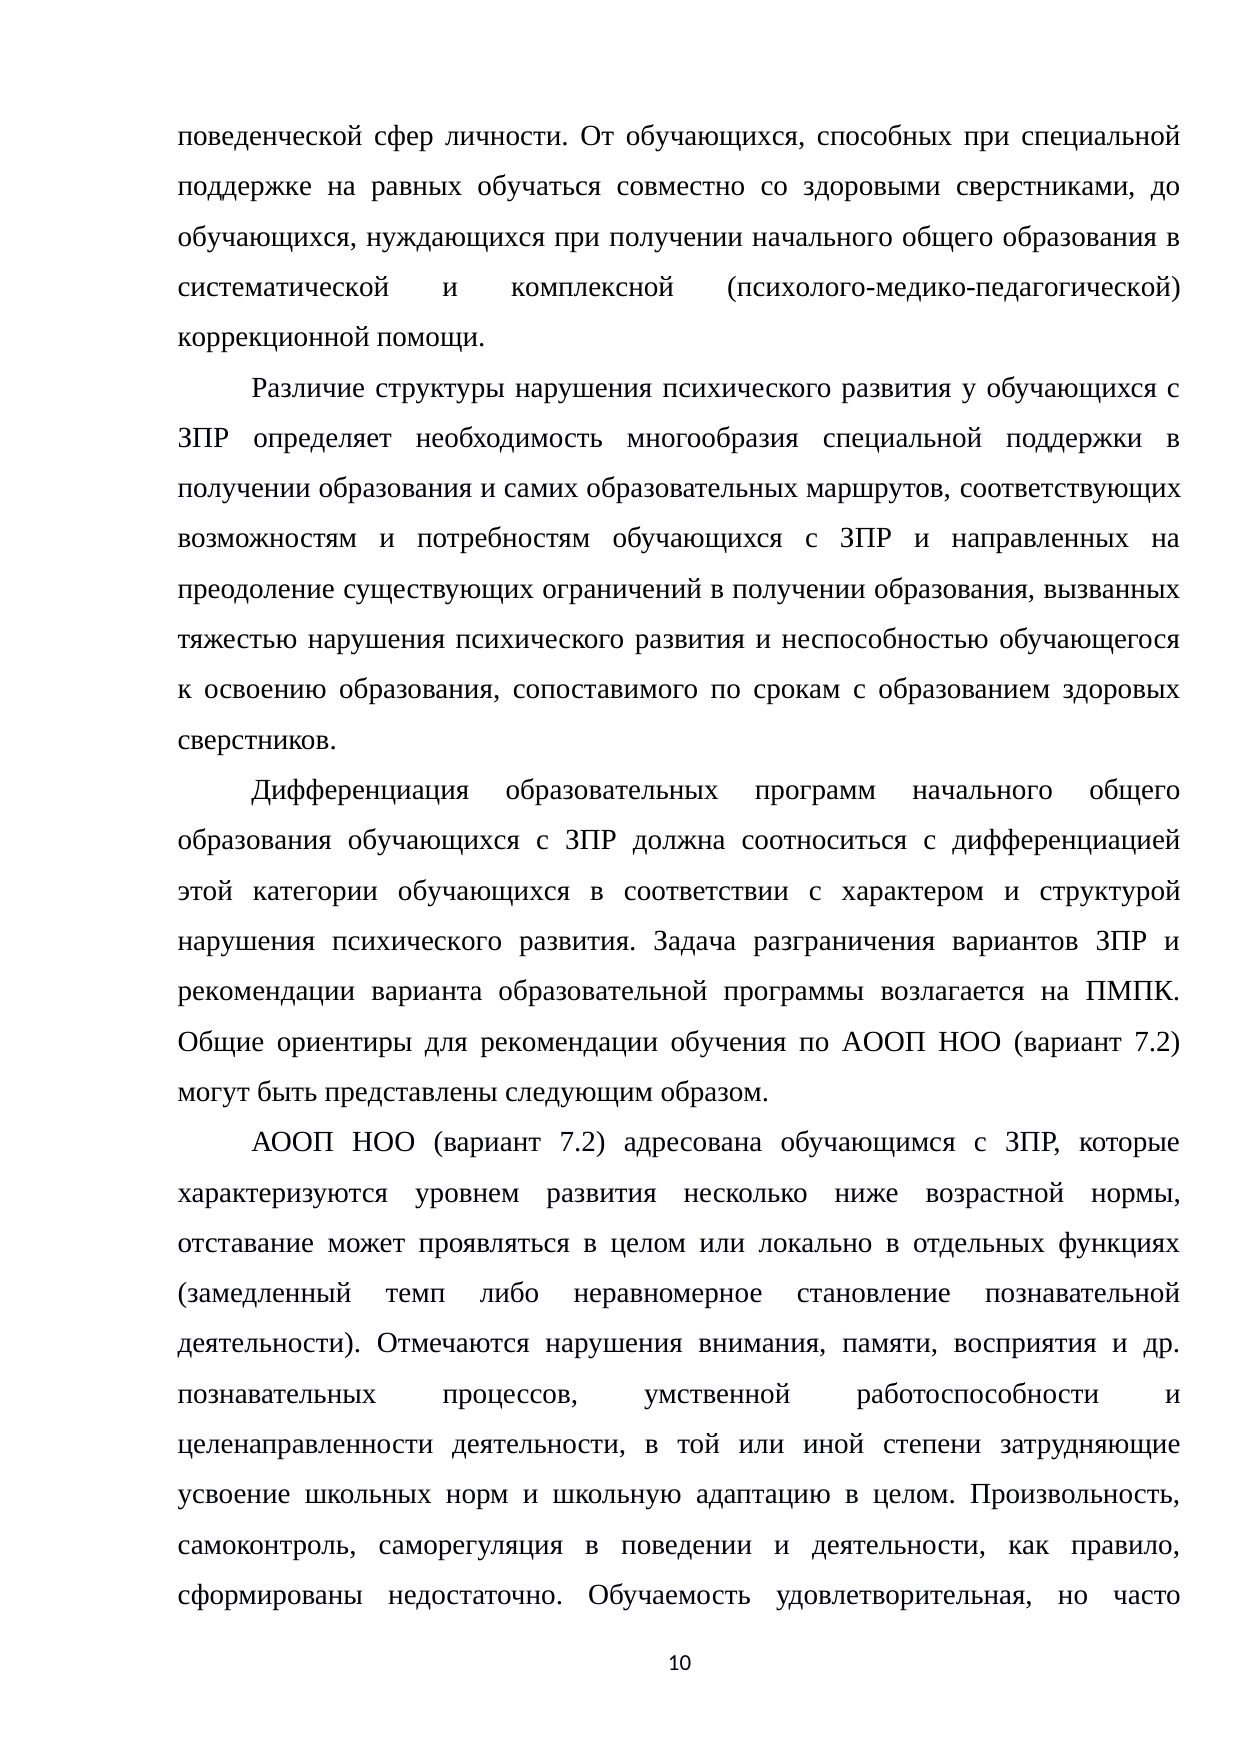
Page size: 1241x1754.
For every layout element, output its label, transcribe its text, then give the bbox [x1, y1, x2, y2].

text Дифференциация образовательных программ начального общего образования обучающихся с ЗПР должна соотноситься с дифференциацией этой категории обучающихся в соответствии с характером и структурой нарушения психического развития. Задача разграничения вариантов ЗПР и рекомендации варианта образовательной программы возлагается на ПМПК. Общие ориентиры для рекомендации обучения по АООП НОО (вариант 7.2) могут быть представлены следующим образом. [177, 772, 1181, 1108]
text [177, 1124, 1181, 1611]
text Различие структуры нарушения психического развития у обучающихся с ЗПР определяет необходимость многообразия специальной поддержки в получении образования и самих образовательных маршрутов, соответствующих возможностям и потребностям обучающихся с ЗПР и направленных на преодоление существующих ограничений в получении образования, вызванных тяжестью нарушения психического развития и неспособностью обучающегося к освоению образования, сопоставимого по срокам с образованием здоровых сверстников. [177, 370, 1181, 755]
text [177, 118, 1181, 353]
